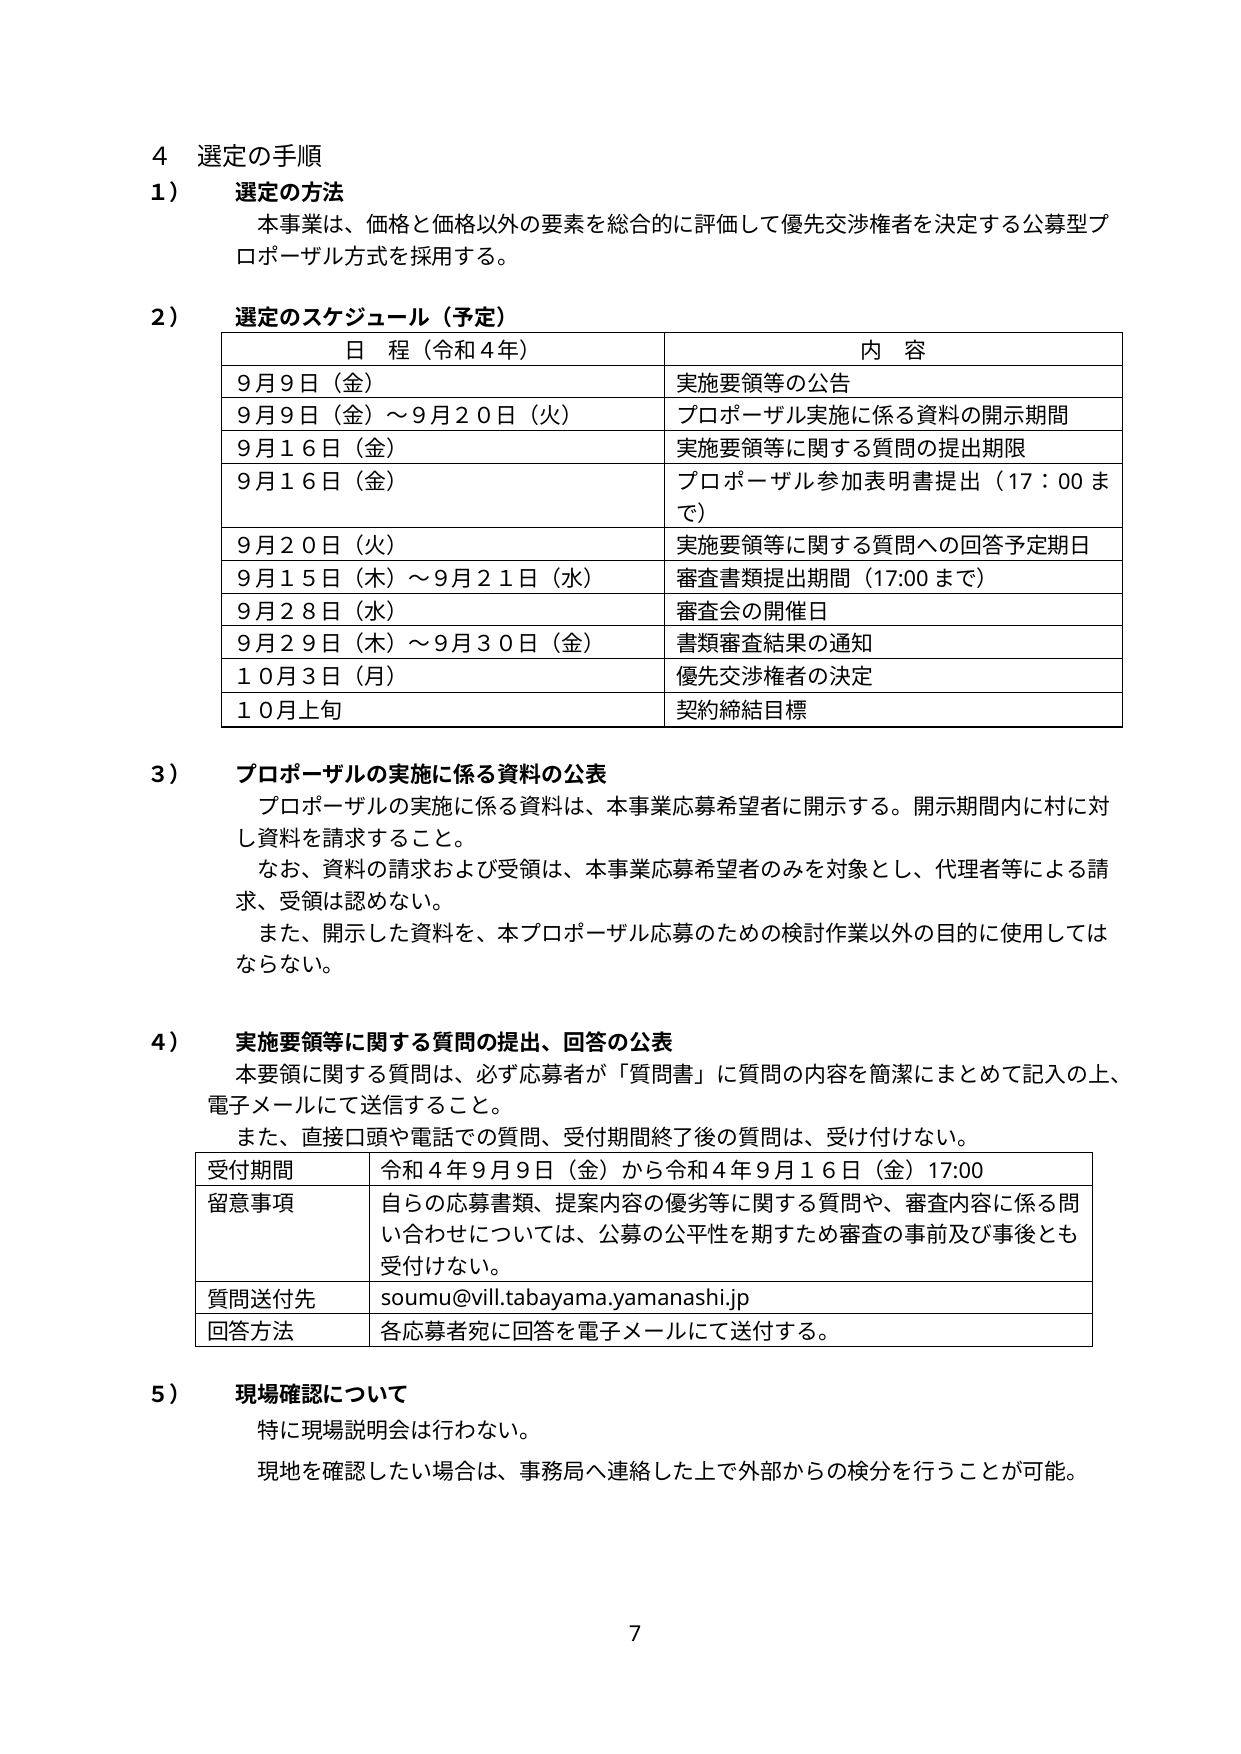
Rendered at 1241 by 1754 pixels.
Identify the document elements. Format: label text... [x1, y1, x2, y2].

text また、直接口頭や電話での質問、受付期間終了後の質問は、受け付けない。 [207, 1120, 1122, 1152]
table_cell ９月２９日（木）～９月３０日（金） [222, 626, 664, 658]
table_cell 優先交渉権者の決定 [665, 659, 1122, 692]
table_cell 回答方法 [196, 1314, 369, 1346]
table_cell 各応募者宛に回答を電子メールにて送付する。 [370, 1314, 1092, 1346]
table_cell 審査会の開催日 [665, 594, 1122, 625]
table_cell ９月１６日（金） [222, 464, 664, 527]
table_cell 書類審査結果の通知 [665, 626, 1122, 658]
text 本要領に関する質問は、必ず応募者が「質問書」に質問の内容を簡潔にまとめて記入の上、電子メールにて送信すること。 [207, 1057, 1122, 1120]
subtitle 実施要領等に関する質問の提出、回答の公表 [148, 1025, 1122, 1057]
subtitle 選定のスケジュール（予定） [148, 300, 1122, 332]
table_cell soumu@vill.tabayama.yamanashi.jp [370, 1282, 1092, 1313]
table_cell 自らの応募書類、提案内容の優劣等に関する質問や、審査内容に係る問い合わせについては、公募の公平性を期すため審査の事前及び事後とも受付けない。 [370, 1186, 1092, 1281]
text 本事業は、価格と価格以外の要素を総合的に評価して優先交渉権者を決定する公募型プロポーザル方式を採用する。 [235, 207, 1122, 270]
table_cell １０月３日（月） [222, 659, 664, 692]
table_cell ９月２８日（水） [222, 594, 664, 625]
subtitle 選定の方法 [148, 175, 1122, 207]
table_cell ９月２０日（火） [222, 528, 664, 560]
table_cell 留意事項 [196, 1186, 369, 1281]
table_cell ９月１６日（金） [222, 431, 664, 463]
table_cell 実施要領等に関する質問の提出期限 [665, 431, 1122, 463]
table_cell ９月１５日（木）～９月２１日（水） [222, 561, 664, 593]
subtitle 現場確認について [148, 1377, 1122, 1408]
table_header 内 容 [665, 333, 1122, 364]
table_cell プロポーザル実施に係る資料の開示期間 [665, 398, 1122, 430]
table_cell 実施要領等の公告 [665, 366, 1122, 397]
text また、開示した資料を、本プロポーザル応募のための検討作業以外の目的に使用してはならない。 [235, 916, 1122, 979]
table_cell １０月上旬 [222, 693, 664, 726]
table_cell 実施要領等に関する質問への回答予定期日 [665, 528, 1122, 560]
subtitle プロポーザルの実施に係る資料の公表 [148, 757, 1122, 789]
table_cell ９月９日（金）～９月２０日（火） [222, 398, 664, 430]
table_header 受付期間 [196, 1153, 369, 1184]
table_cell 契約締結目標 [665, 693, 1122, 726]
table_cell プロポーザル参加表明書提出（17：00まで） [665, 464, 1122, 527]
table_cell 質問送付先 [196, 1282, 369, 1313]
text 現地を確認したい場合は、事務局へ連絡した上で外部からの検分を行うことが可能。 [235, 1449, 1122, 1490]
table_header 令和４年９月９日（金）から令和４年９月１６日（金）17:00 [370, 1153, 1092, 1184]
text なお、資料の請求および受領は、本事業応募希望者のみを対象とし、代理者等による請求、受領は認めない。 [235, 852, 1122, 916]
text 特に現場説明会は行わない。 [235, 1408, 1122, 1449]
table_header 日 程（令和４年） [222, 333, 664, 364]
subtitle ４ 選定の手順 [148, 135, 1122, 175]
table_cell ９月９日（金） [222, 366, 664, 397]
text プロポーザルの実施に係る資料は、本事業応募希望者に開示する。開示期間内に村に対し資料を請求すること。 [235, 789, 1122, 852]
table_cell 審査書類提出期間（17:00まで） [665, 561, 1122, 593]
